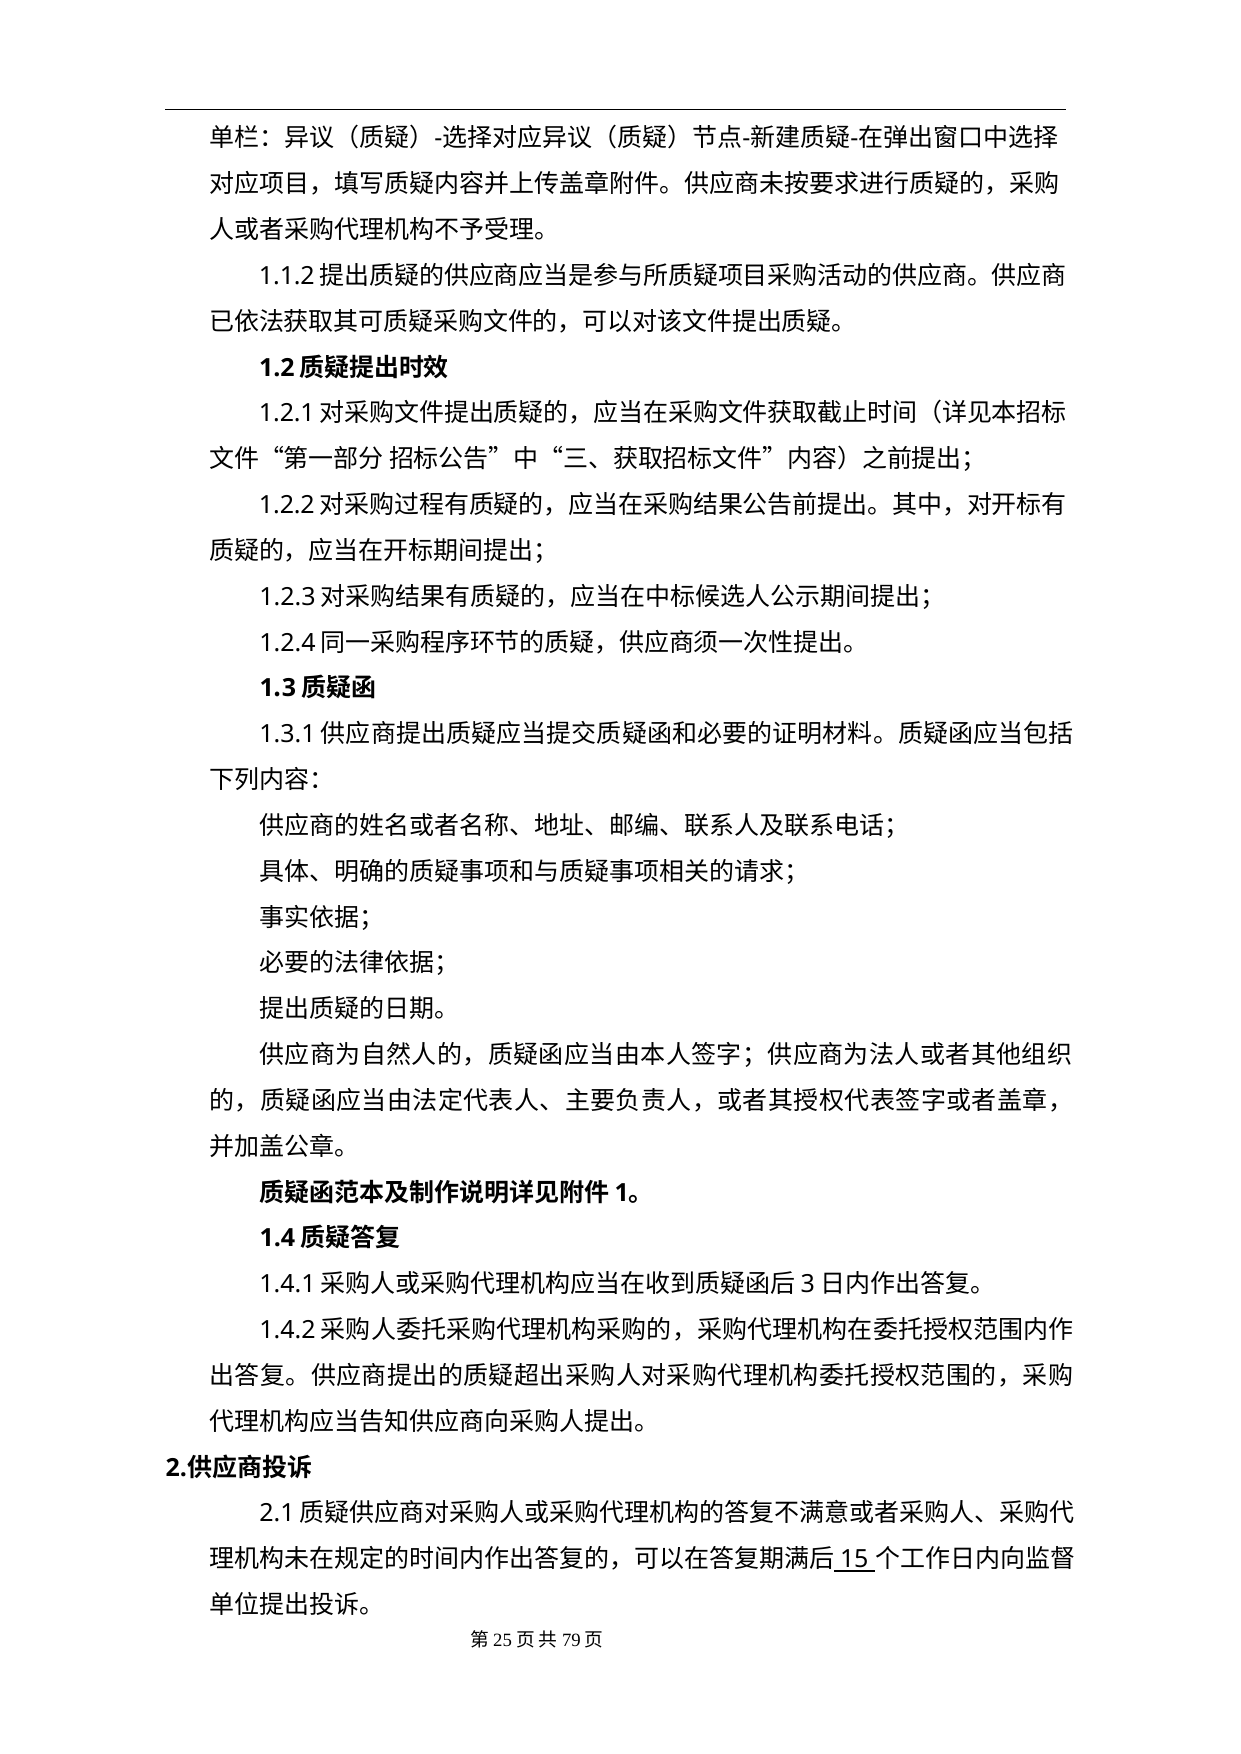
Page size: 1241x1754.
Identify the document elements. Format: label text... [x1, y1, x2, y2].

text 提出质疑的日期。 [209, 981, 1075, 1027]
text 1.2质疑提出时效 [209, 339, 1075, 385]
text 2.1质疑供应商对采购人或采购代理机构的答复不满意或者采购人、采购代理机构未在规定的时间内作出答复的，可以在答复期满后 15 个工作日内向监督单位提出投诉。 [209, 1485, 1075, 1623]
text 1.4.2采购人委托采购代理机构采购的，采购代理机构在委托授权范围内作出答复。供应商提出的质疑超出采购人对采购代理机构委托授权范围的，采购代理机构应当告知供应商向采购人提出。 [209, 1302, 1075, 1439]
text 具体、明确的质疑事项和与质疑事项相关的请求； [209, 843, 1075, 889]
text 供应商的姓名或者名称、地址、邮编、联系人及联系电话； [209, 798, 1075, 843]
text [209, 110, 1075, 248]
text 供应商为自然人的，质疑函应当由本人签字；供应商为法人或者其他组织的，质疑函应当由法定代表人、主要负责人，或者其授权代表签字或者盖章，并加盖公章。 [209, 1027, 1075, 1164]
text 1.3质疑函 [209, 660, 1075, 706]
text 1.3.1供应商提出质疑应当提交质疑函和必要的证明材料。质疑函应当包括下列内容： [209, 706, 1075, 798]
text 质疑函范本及制作说明详见附件1。 [209, 1164, 1075, 1210]
text 1.1.2提出质疑的供应商应当是参与所质疑项目采购活动的供应商。供应商已依法获取其可质疑采购文件的，可以对该文件提出质疑。 [209, 248, 1075, 339]
text 事实依据； [209, 889, 1075, 935]
text 1.2.4同一采购程序环节的质疑，供应商须一次性提出。 [209, 614, 1075, 660]
text 1.4.1采购人或采购代理机构应当在收到质疑函后3日内作出答复。 [209, 1256, 1075, 1302]
text 1.2.1对采购文件提出质疑的，应当在采购文件获取截止时间（详见本招标文件“第一部分 招标公告”中“三、获取招标文件”内容）之前提出； [209, 385, 1075, 477]
text 必要的法律依据； [209, 935, 1075, 981]
text 2.供应商投诉 [165, 1439, 1075, 1485]
text 1.2.2对采购过程有质疑的，应当在采购结果公告前提出。其中，对开标有质疑的，应当在开标期间提出； [209, 477, 1075, 568]
text 1.4质疑答复 [209, 1210, 1075, 1256]
text 1.2.3对采购结果有质疑的，应当在中标候选人公示期间提出； [209, 568, 1075, 614]
